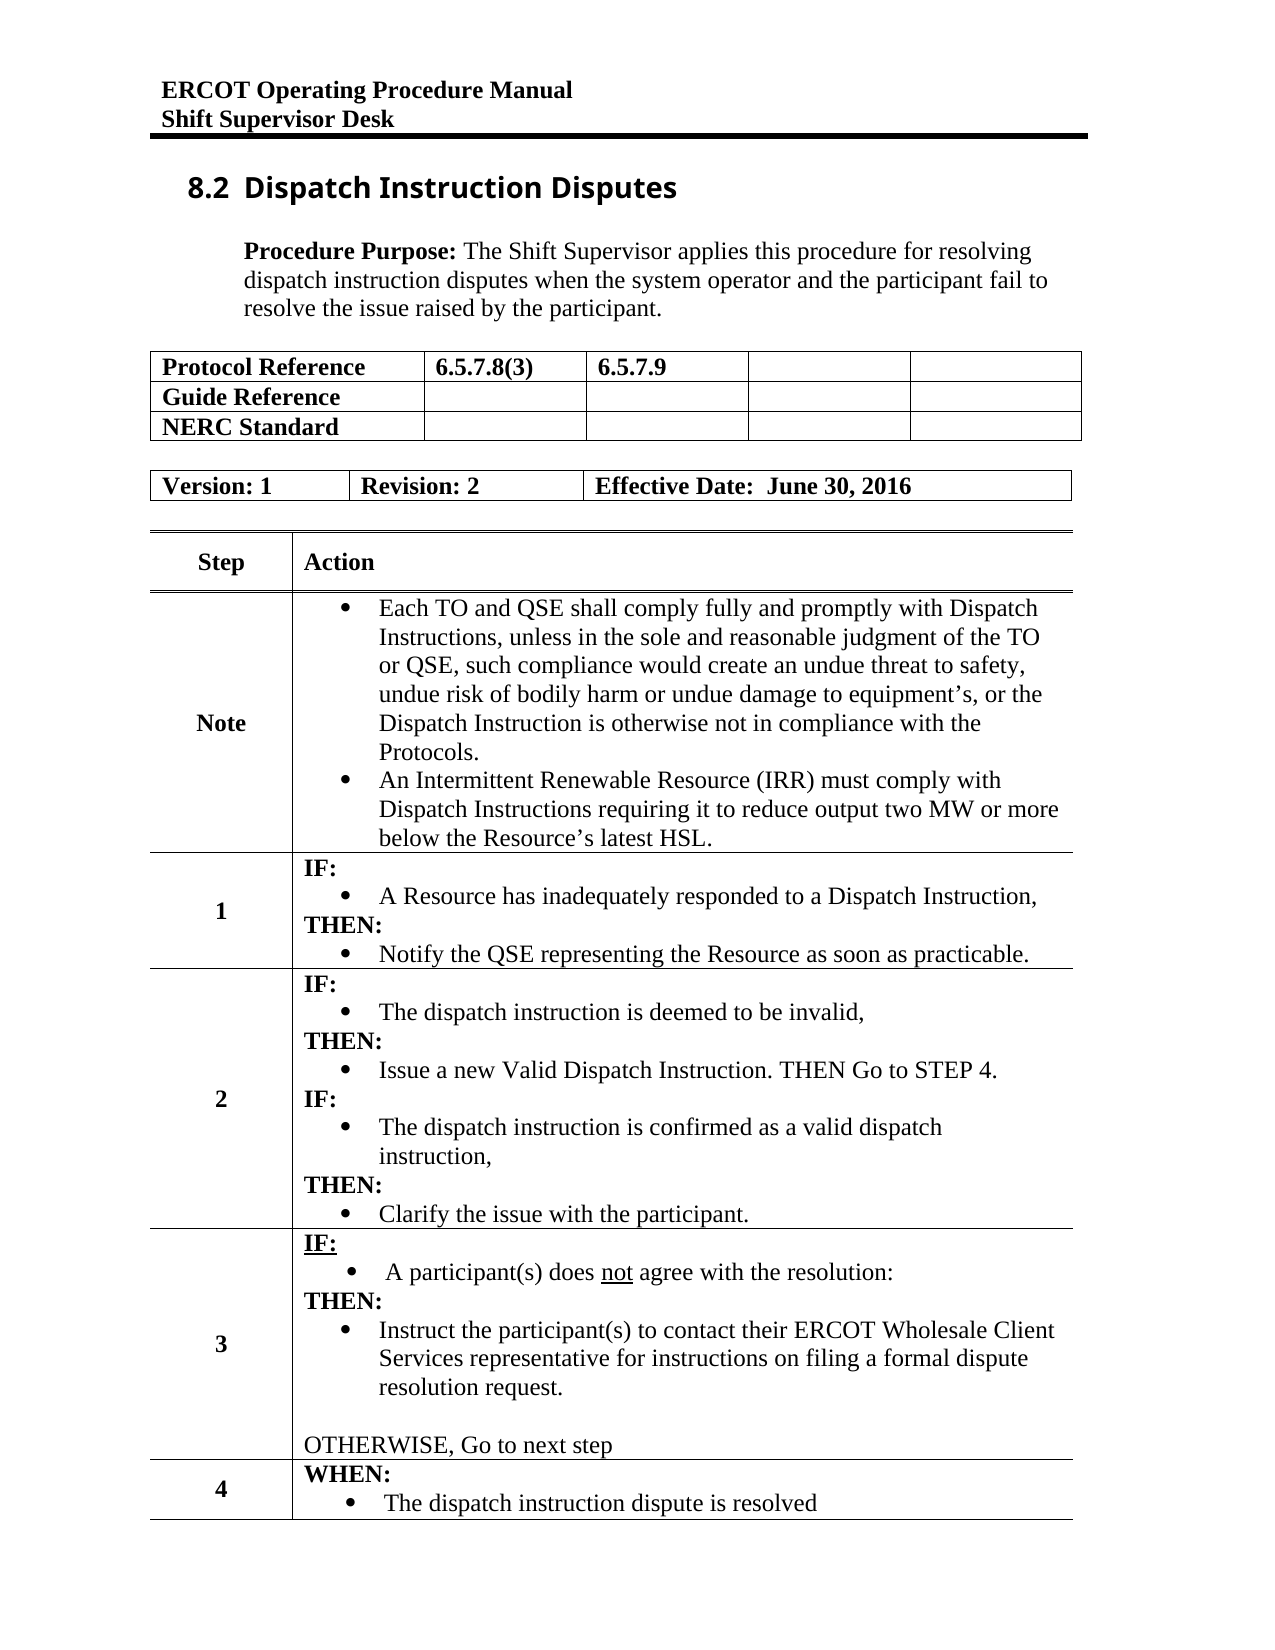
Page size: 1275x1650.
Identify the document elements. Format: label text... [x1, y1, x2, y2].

table_cell 3 [150, 1229, 292, 1458]
subtitle 8.2 Dispatch Instruction Disputes [187, 167, 1087, 207]
table_cell IF: The dispatch instruction is deemed to be invalid, THEN: Issue a new Valid Dispatch Instruction. THEN Go to STEP 4. IF: The dispatch instruction is confirmed as a valid dispatch instruction, THEN: Clarify the issue with the participant. [293, 969, 1072, 1227]
table_cell 1 [150, 853, 292, 968]
table_cell [911, 382, 1081, 411]
table_header Step [150, 533, 292, 590]
table_cell IF: A participant(s) does not agree with the resolution: THEN: Instruct the participant(s) to contact their ERCOT Wholesale Client Services representative for instructions on filing a formal dispute resolution request. OTHERWISE, Go to next step [293, 1229, 1072, 1458]
table_cell [425, 412, 586, 440]
table_header Revision: 2 [350, 471, 583, 500]
table_header Version: 1 [151, 471, 349, 500]
table_cell [587, 412, 748, 440]
table_cell [749, 382, 910, 411]
table_header [911, 352, 1081, 381]
table_cell Note [150, 593, 292, 852]
table_header Action [293, 533, 1072, 590]
table_header [749, 352, 910, 381]
text Procedure Purpose: The Shift Supervisor applies this procedure for resolving dispatch instruction disputes when the system operator and the participant fail to resolve the issue raised by the participant. [244, 236, 1087, 322]
table_cell IF: A Resource has inadequately responded to a Dispatch Instruction, THEN: Notify the QSE representing the Resource as soon as practicable. [293, 853, 1072, 968]
table_cell Guide Reference [151, 382, 424, 411]
table_cell Each TO and QSE shall comply fully and promptly with Dispatch Instructions, unless in the sole and reasonable judgment of the TO or QSE, such compliance would create an undue threat to safety, undue risk of bodily harm or undue damage to equipment’s, or the Dispatch Instruction is otherwise not in compliance with the Protocols. An Intermittent Renewable Resource (IRR) must comply with Dispatch Instructions requiring it to reduce output two MW or more below the Resource’s latest HSL. [293, 593, 1072, 852]
table_cell 4 [150, 1460, 292, 1518]
table_cell NERC Standard [151, 412, 424, 440]
table_cell [911, 412, 1081, 440]
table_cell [293, 1460, 1072, 1518]
table_header Protocol Reference [151, 352, 424, 381]
table_cell [587, 382, 748, 411]
table_header 6.5.7.8(3) [425, 352, 586, 381]
table_header 6.5.7.9 [587, 352, 748, 381]
table_cell [425, 382, 586, 411]
table_cell [749, 412, 910, 440]
table_cell 2 [150, 969, 292, 1227]
table_header Effective Date: June 30, 2016 [584, 471, 1071, 500]
